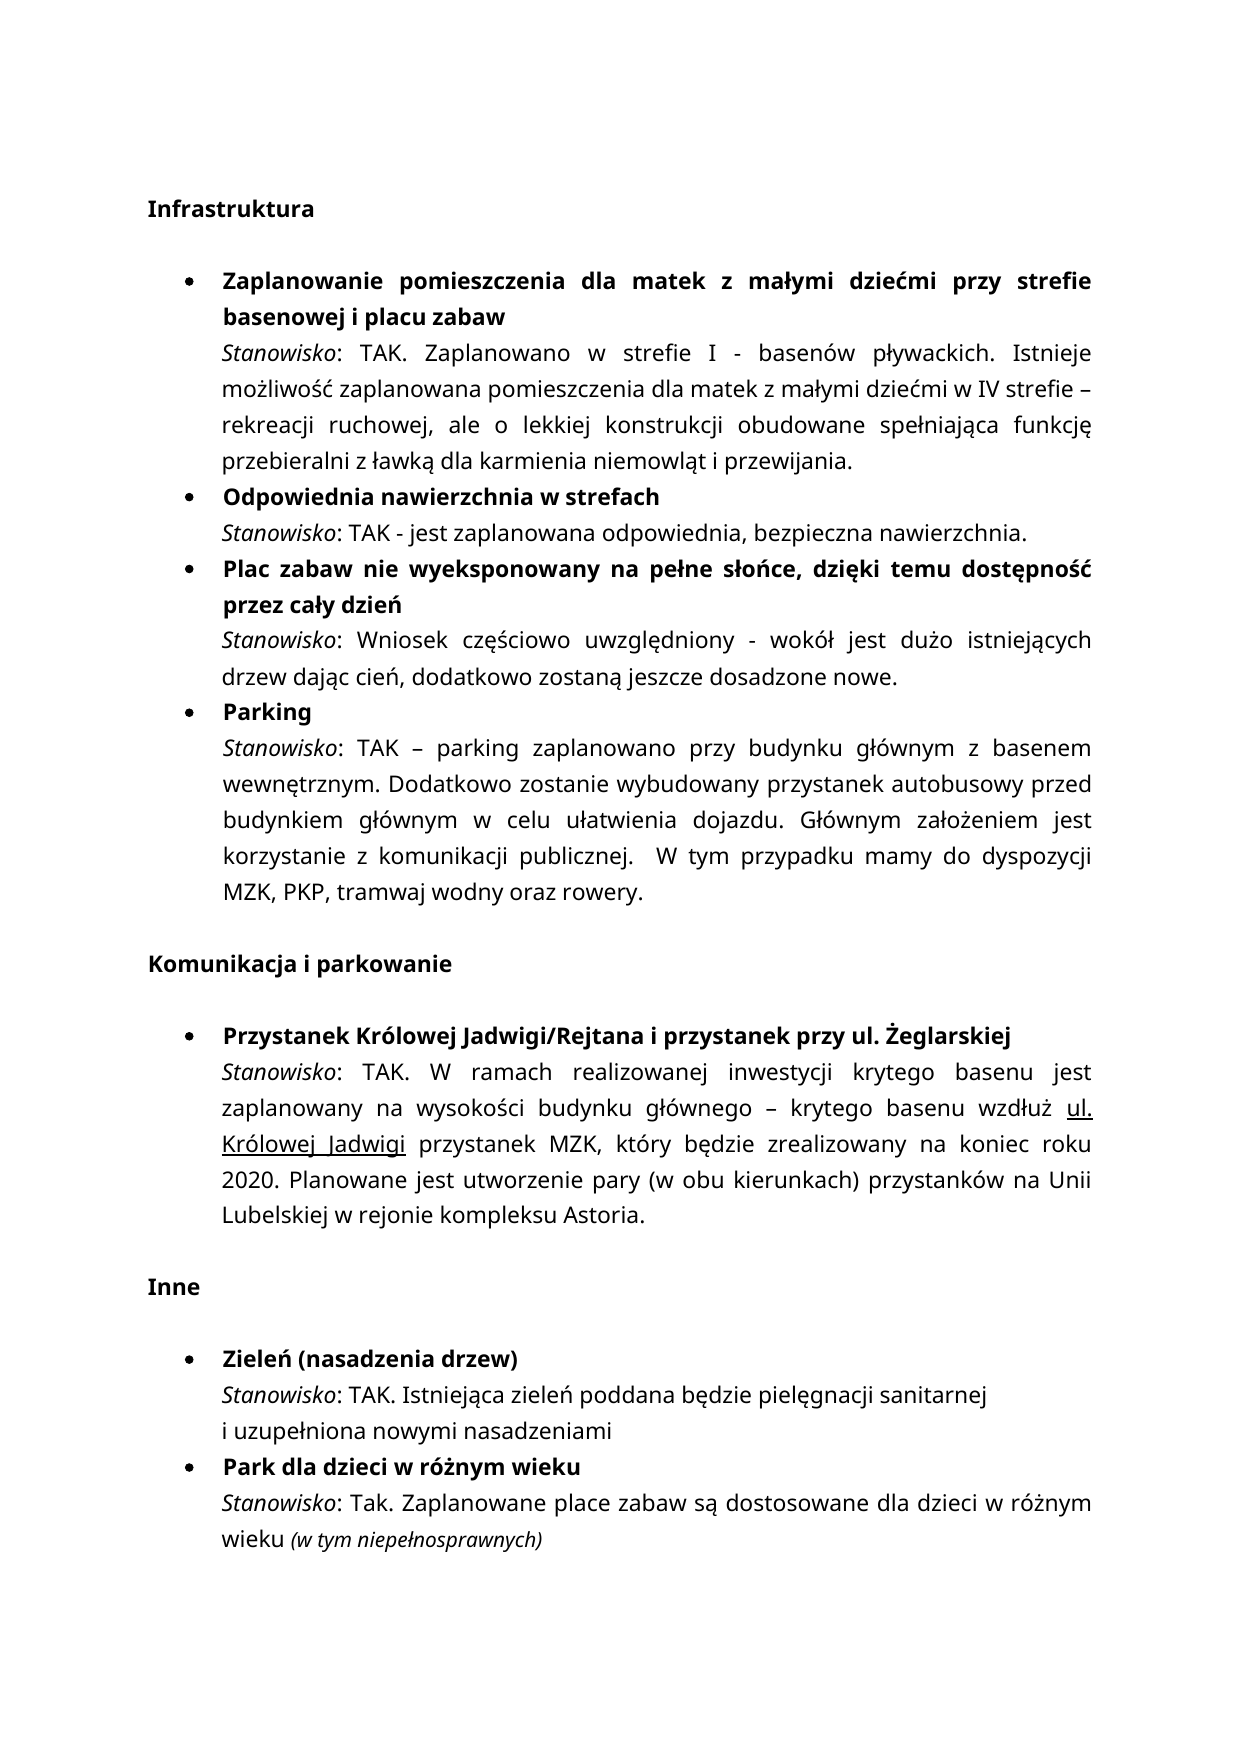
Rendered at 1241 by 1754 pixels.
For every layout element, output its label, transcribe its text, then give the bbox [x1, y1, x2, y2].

list Zaplanowanie pomieszczenia dla matek z małymi dziećmi przy strefie basenowej i placu zabaw [185, 265, 1093, 332]
text Stanowisko: TAK - jest zaplanowana odpowiednia, bezpieczna nawierzchnia. [148, 517, 1093, 548]
text Stanowisko: Wniosek częściowo uwzględniony - wokół jest dużo istniejących drzew dając cień, dodatkowo zostaną jeszcze dosadzone nowe. [221, 624, 1093, 692]
list Zieleń (nasadzenia drzew) [185, 1343, 1093, 1374]
text Stanowisko: TAK. W ramach realizowanej inwestycji krytego basenu jest zaplanowany na wysokości budynku głównego – krytego basenu wzdłuż ul. Królowej Jadwigi przystanek MZK, który będzie zrealizowany na koniec roku 2020. Planowane jest utworzenie pary (w obu kierunkach) przystanków na Unii Lubelskiej w rejonie kompleksu Astoria. [221, 1056, 1093, 1231]
text Komunikacja i parkowanie [148, 948, 1093, 979]
text Stanowisko: TAK. Istniejąca zieleń poddana będzie pielęgnacji sanitarnej [148, 1379, 1093, 1410]
text Stanowisko: TAK. Zaplanowano w strefie I - basenów pływackich. Istnieje możliwość zaplanowana pomieszczenia dla matek z małymi dziećmi w IV strefie – rekreacji ruchowej, ale o lekkiej konstrukcji obudowane spełniająca funkcję przebieralni z ławką dla karmienia niemowląt i przewijania. [221, 337, 1093, 476]
list Parking [185, 696, 1093, 728]
text Inne [148, 1271, 1093, 1303]
text Stanowisko: TAK – parking zaplanowano przy budynku głównym z basenem wewnętrznym. Dodatkowo zostanie wybudowany przystanek autobusowy przed budynkiem głównym w celu ułatwienia dojazdu. Głównym założeniem jest korzystanie z komunikacji publicznej. W tym przypadku mamy do dyspozycji MZK, PKP, tramwaj wodny oraz rowery. [223, 732, 1093, 907]
list Odpowiednia nawierzchnia w strefach [185, 481, 1093, 512]
list Park dla dzieci w różnym wieku [185, 1451, 1093, 1482]
text Stanowisko: Tak. Zaplanowane place zabaw są dostosowane dla dzieci w różnym wieku (w tym niepełnosprawnych) [221, 1487, 1093, 1554]
list Plac zabaw nie wyeksponowany na pełne słońce, dzięki temu dostępność przez cały dzień [185, 553, 1093, 620]
text Infrastruktura [148, 193, 1093, 224]
list Przystanek Królowej Jadwigi/Rejtana i przystanek przy ul. Żeglarskiej [185, 1020, 1093, 1051]
text i uzupełniona nowymi nasadzeniami [148, 1415, 1093, 1446]
